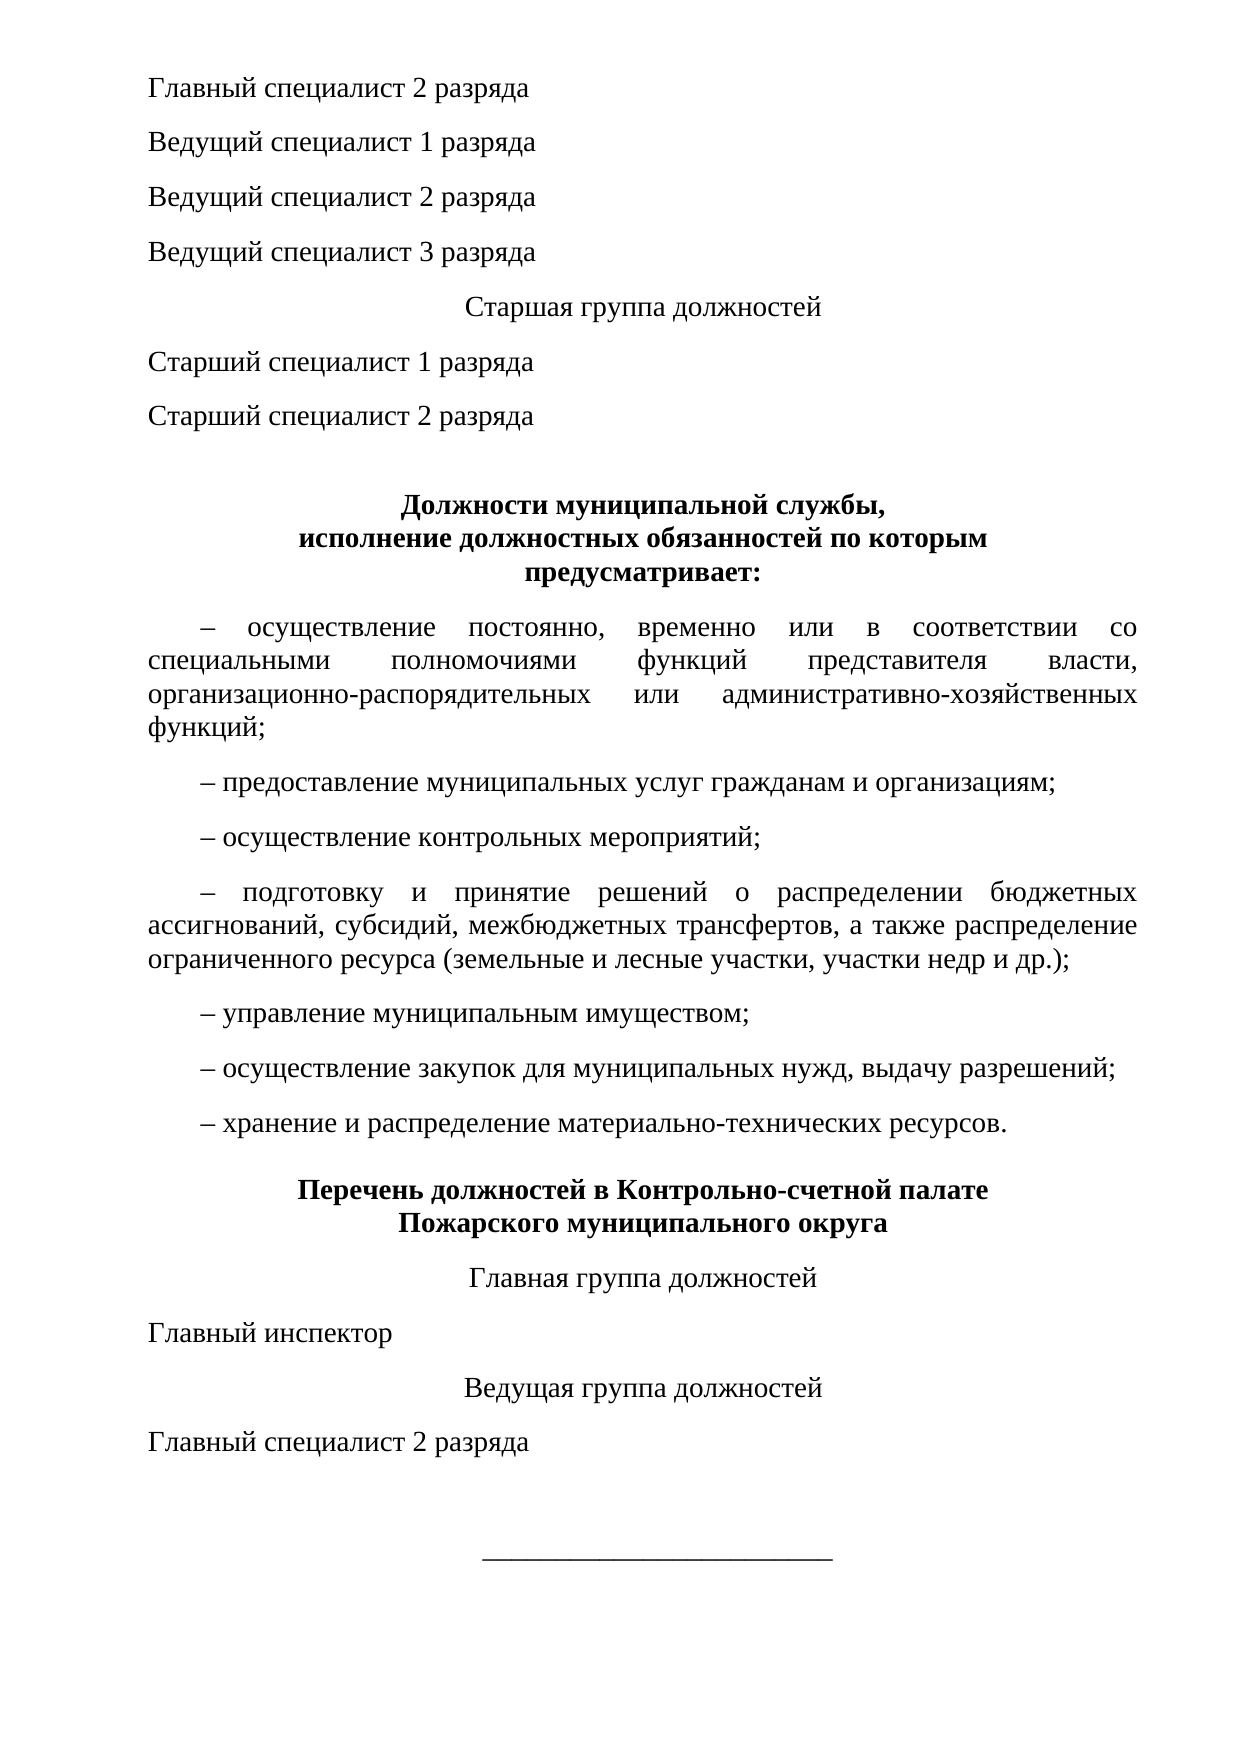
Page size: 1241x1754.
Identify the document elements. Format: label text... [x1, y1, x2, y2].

table_cell Главный специалист 2 разряда [141, 1414, 1145, 1469]
table_cell Перечень должностей в Контрольно-счетной палате Пожарского муниципального округа [141, 1149, 1145, 1249]
table_cell – осуществление контрольных мероприятий; [141, 808, 1145, 863]
table_cell Главный специалист 2 разряда [141, 59, 1145, 114]
table_cell – осуществление постоянно, временно или в соответствии со специальными полномочиями функций представителя власти, организационно-распорядительных или административно-хозяйственных функций; [141, 598, 1145, 753]
table_cell – предоставление муниципальных услуг гражданам и организациям; [141, 754, 1145, 808]
table_cell Ведущий специалист 3 разряда [141, 224, 1145, 278]
table_cell Старшая группа должностей [141, 278, 1145, 333]
table_cell Старший специалист 2 разряда [141, 388, 1145, 476]
table_cell Должности муниципальной службы, исполнение должностных обязанностей по которым предусматривает: [141, 476, 1145, 598]
table_cell – подготовку и принятие решений о распределении бюджетных ассигнований, субсидий, межбюджетных трансфертов, а также распределение ограниченного ресурса (земельные и лесные участки, участки недр и др.); [141, 863, 1145, 985]
table_cell Ведущая группа должностей [141, 1359, 1145, 1414]
table_cell Старший специалист 1 разряда [141, 333, 1145, 388]
table_cell Главная группа должностей [141, 1250, 1145, 1304]
table_cell Главный инспектор [141, 1304, 1145, 1359]
table_cell – хранение и распределение материально-технических ресурсов. [141, 1095, 1145, 1149]
table_cell – управление муниципальным имуществом; [141, 985, 1145, 1040]
table_cell – осуществление закупок для муниципальных нужд, выдачу разрешений; [141, 1040, 1145, 1094]
table_cell Ведущий специалист 1 разряда [141, 114, 1145, 169]
text ________________________ [148, 1530, 1167, 1564]
table_cell Ведущий специалист 2 разряда [141, 169, 1145, 223]
